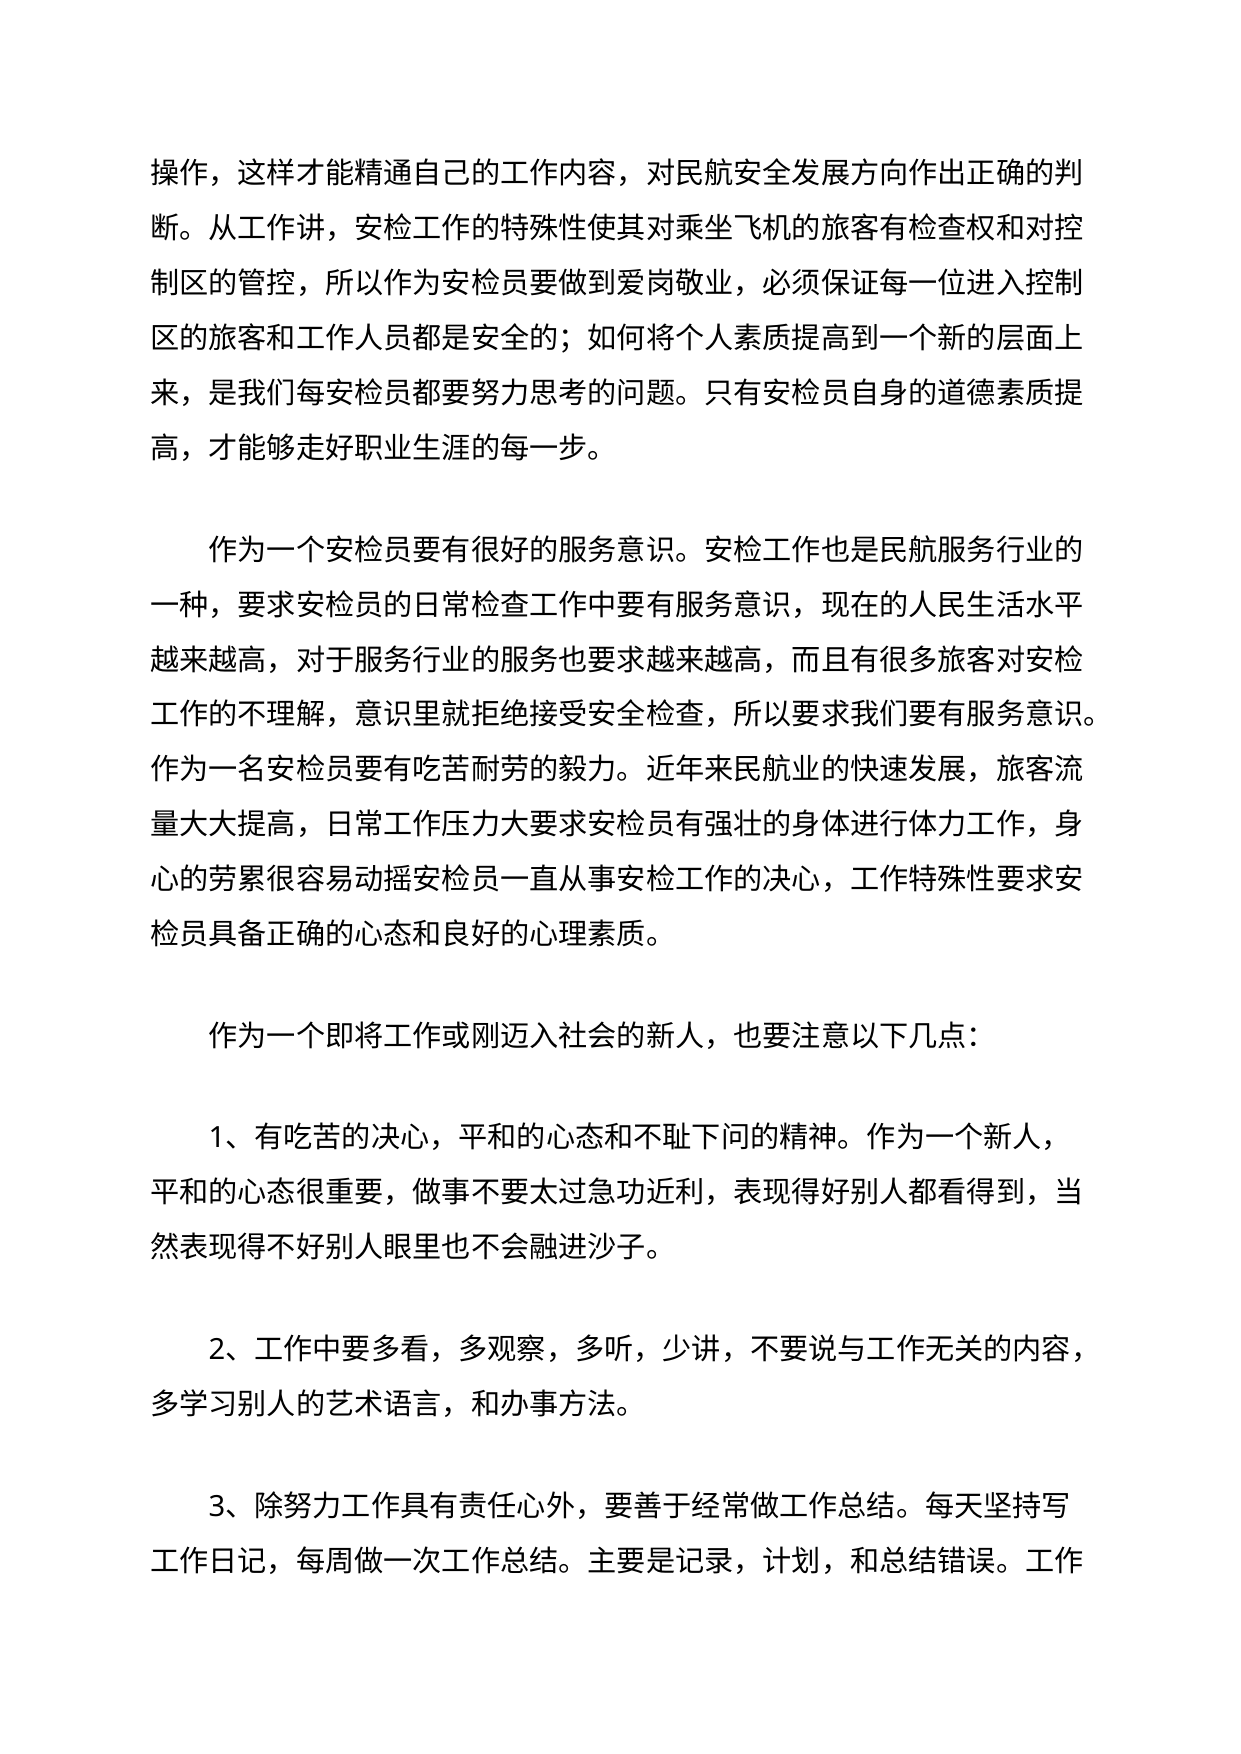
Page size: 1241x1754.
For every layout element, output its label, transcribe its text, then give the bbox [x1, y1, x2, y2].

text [150, 1482, 1090, 1580]
text 作为一个即将工作或刚迈入社会的新人，也要注意以下几点： [150, 1012, 1090, 1054]
text 2、工作中要多看，多观察，多听，少讲，不要说与工作无关的内容，多学习别人的艺术语言，和办事方法。 [150, 1326, 1090, 1423]
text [150, 150, 1090, 467]
text 1、有吃苦的决心，平和的心态和不耻下问的精神。作为一个新人，平和的心态很重要，做事不要太过急功近利，表现得好别人都看得到，当然表现得不好别人眼里也不会融进沙子。 [150, 1114, 1090, 1266]
text 作为一个安检员要有很好的服务意识。安检工作也是民航服务行业的一种，要求安检员的日常检查工作中要有服务意识，现在的人民生活水平越来越高，对于服务行业的服务也要求越来越高，而且有很多旅客对安检工作的不理解，意识里就拒绝接受安全检查，所以要求我们要有服务意识。作为一名安检员要有吃苦耐劳的毅力。近年来民航业的快速发展，旅客流量大大提高，日常工作压力大要求安检员有强壮的身体进行体力工作，身心的劳累很容易动摇安检员一直从事安检工作的决心，工作特殊性要求安检员具备正确的心态和良好的心理素质。 [150, 526, 1090, 953]
